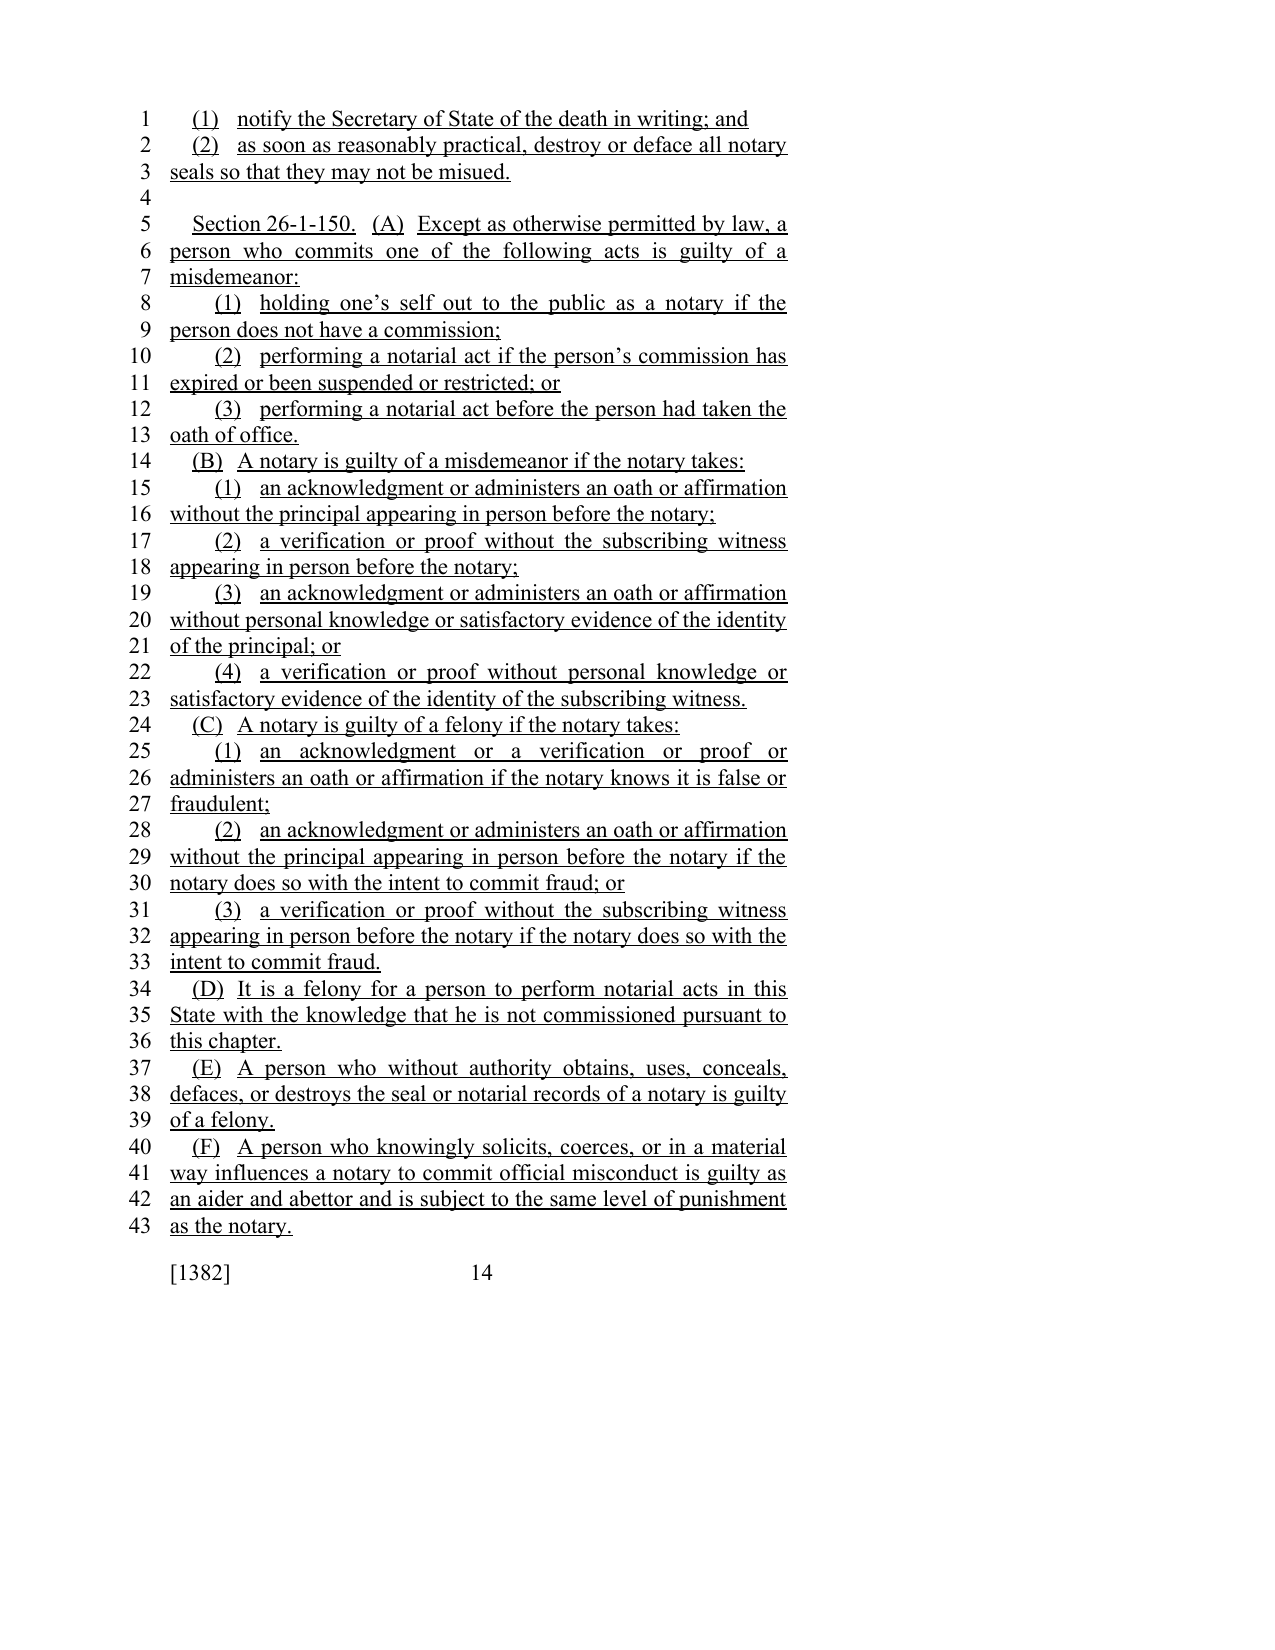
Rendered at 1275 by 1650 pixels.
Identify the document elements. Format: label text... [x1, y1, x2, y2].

text (1) an acknowledgment or a verification or proof or administers an oath or affirmation if the notary knows it is false or fraudulent; [169, 737, 787, 787]
text (D) It is a felony for a person to perform notarial acts in this State with the knowledge that he is not commissioned pursuant to this chapter. [169, 1025, 787, 1054]
text Section 26-1-150. (A) Except as otherwise permitted by law, a person who commits one of the following acts is guilty of a misdemeanor: [169, 261, 787, 289]
text (4) a verification or proof without personal knowledge or satisfactory evidence of the identity of the subscribing witness. [169, 658, 787, 711]
text (E) A person who without authority obtains, uses, conceals, defaces, or destroys the seal or notarial records of a notary is guilty of a felony. [169, 1054, 787, 1103]
text (1) notify the Secretary of State of the death in writing; and [169, 105, 787, 131]
text (B) A notary is guilty of a misdemeanor if the notary takes: [169, 448, 787, 474]
text (F) A person who knowingly solicits, coerces, or in a material way influences a notary to commit official misconduct is guilty as an aider and abettor and is subject to the same level of punishment as the notary. [169, 1209, 787, 1238]
text (3) a verification or proof without the subscribing witness appearing in person before the notary if the notary does so with the intent to commit fraud. [169, 946, 787, 975]
text (3) an acknowledgment or administers an oath or affirmation without personal knowledge or satisfactory evidence of the identity of the principal; or [169, 579, 787, 629]
text (3) an acknowledgment or administers an oath or affirmation without personal knowledge or satisfactory evidence of the identity of the principal; or [169, 630, 787, 658]
text (F) A person who knowingly solicits, coerces, or in a material way influences a notary to commit official misconduct is guilty as an aider and abettor and is subject to the same level of punishment as the notary. [169, 1183, 787, 1208]
text (3) performing a notarial act before the person had taken the oath of office. [169, 395, 787, 448]
text (1) holding one’s self out to the public as a notary if the person does not have a commission; [169, 289, 787, 342]
text (2) as soon as reasonably practical, destroy or deface all notary seals so that they may not be misued. [169, 131, 787, 184]
text (C) A notary is guilty of a felony if the notary takes: [169, 711, 787, 737]
text (E) A person who without authority obtains, uses, conceals, defaces, or destroys the seal or notarial records of a notary is guilty of a felony. [169, 1104, 787, 1133]
text (D) It is a felony for a person to perform notarial acts in this State with the knowledge that he is not commissioned pursuant to this chapter. [169, 975, 787, 1024]
text (1) an acknowledgment or a verification or proof or administers an oath or affirmation if the notary knows it is false or fraudulent; [169, 788, 787, 817]
text (2) an acknowledgment or administers an oath or affirmation without the principal appearing in person before the notary if the notary does so with the intent to commit fraud; or [169, 867, 787, 896]
text Section 26-1-150. (A) Except as otherwise permitted by law, a person who commits one of the following acts is guilty of a misdemeanor: [169, 210, 787, 260]
text (2) a verification or proof without the subscribing witness appearing in person before the notary; [169, 527, 787, 579]
text (2) an acknowledgment or administers an oath or affirmation without the principal appearing in person before the notary if the notary does so with the intent to commit fraud; or [169, 817, 787, 866]
text (2) performing a notarial act if the person’s commission has expired or been suspended or restricted; or [169, 342, 787, 395]
text (3) a verification or proof without the subscribing witness appearing in person before the notary if the notary does so with the intent to commit fraud. [169, 896, 787, 945]
text (1) an acknowledgment or administers an oath or affirmation without the principal appearing in person before the notary; [169, 474, 787, 527]
text (F) A person who knowingly solicits, coerces, or in a material way influences a notary to commit official misconduct is guilty as an aider and abettor and is subject to the same level of punishment as the notary. [169, 1133, 787, 1182]
